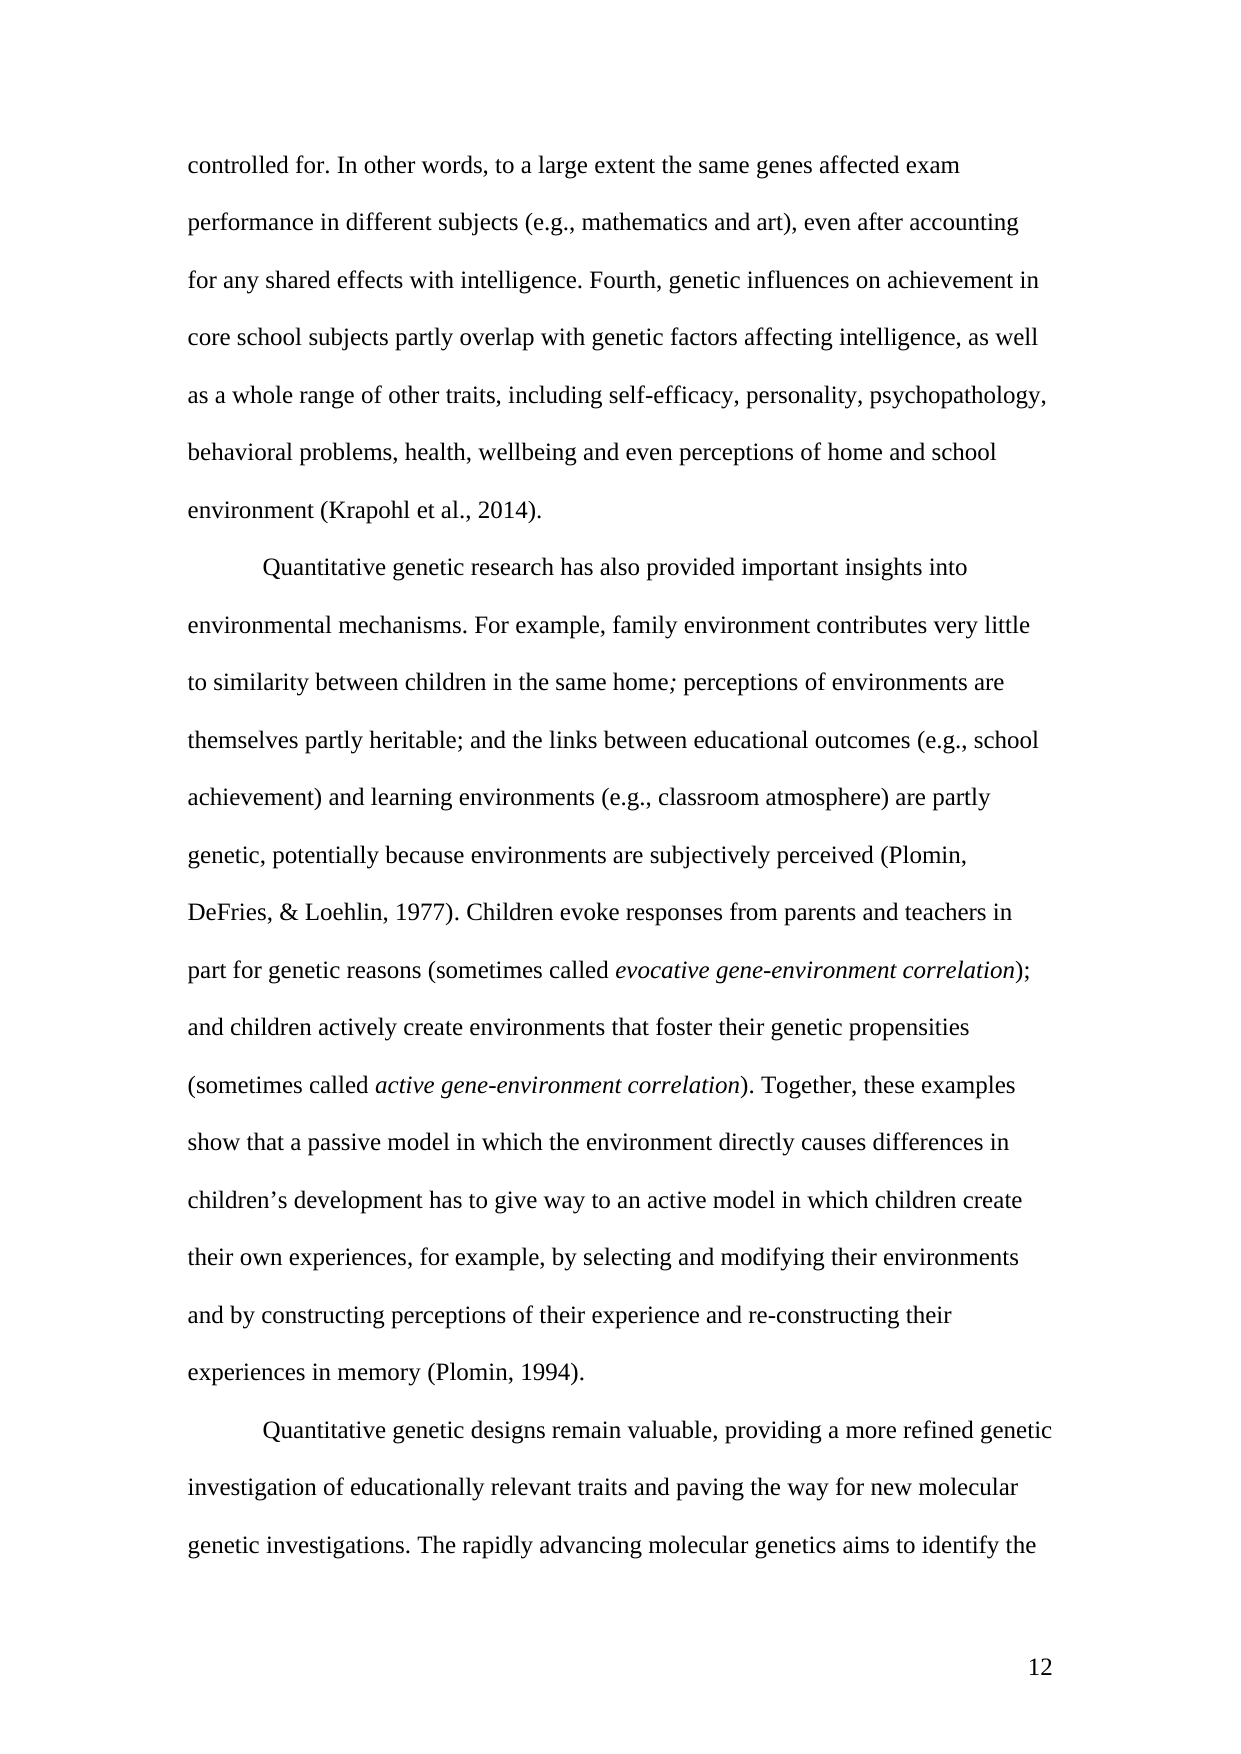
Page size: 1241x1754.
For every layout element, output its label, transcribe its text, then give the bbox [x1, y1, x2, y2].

text Quantitative genetic research has also provided important insights into environmental mechanisms. For example, family environment contributes very little to similarity between children in the same home; perceptions of environments are themselves partly heritable; and the links between educational outcomes (e.g., school achievement) and learning environments (e.g., classroom atmosphere) are partly genetic, potentially because environments are subjectively perceived (Plomin, DeFries, & Loehlin, 1977). Children evoke responses from parents and teachers in part for genetic reasons (sometimes called evocative gene-environment correlation); and children actively create environments that foster their genetic propensities (sometimes called active gene-environment correlation). Together, these examples show that a passive model in which the environment directly causes differences in children’s development has to give way to an active model in which children create their own experiences, for example, by selecting and modifying their environments and by constructing perceptions of their experience and re-constructing their experiences in memory (Plomin, 1994). [187, 552, 1053, 1386]
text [187, 1415, 1053, 1559]
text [187, 150, 1053, 524]
